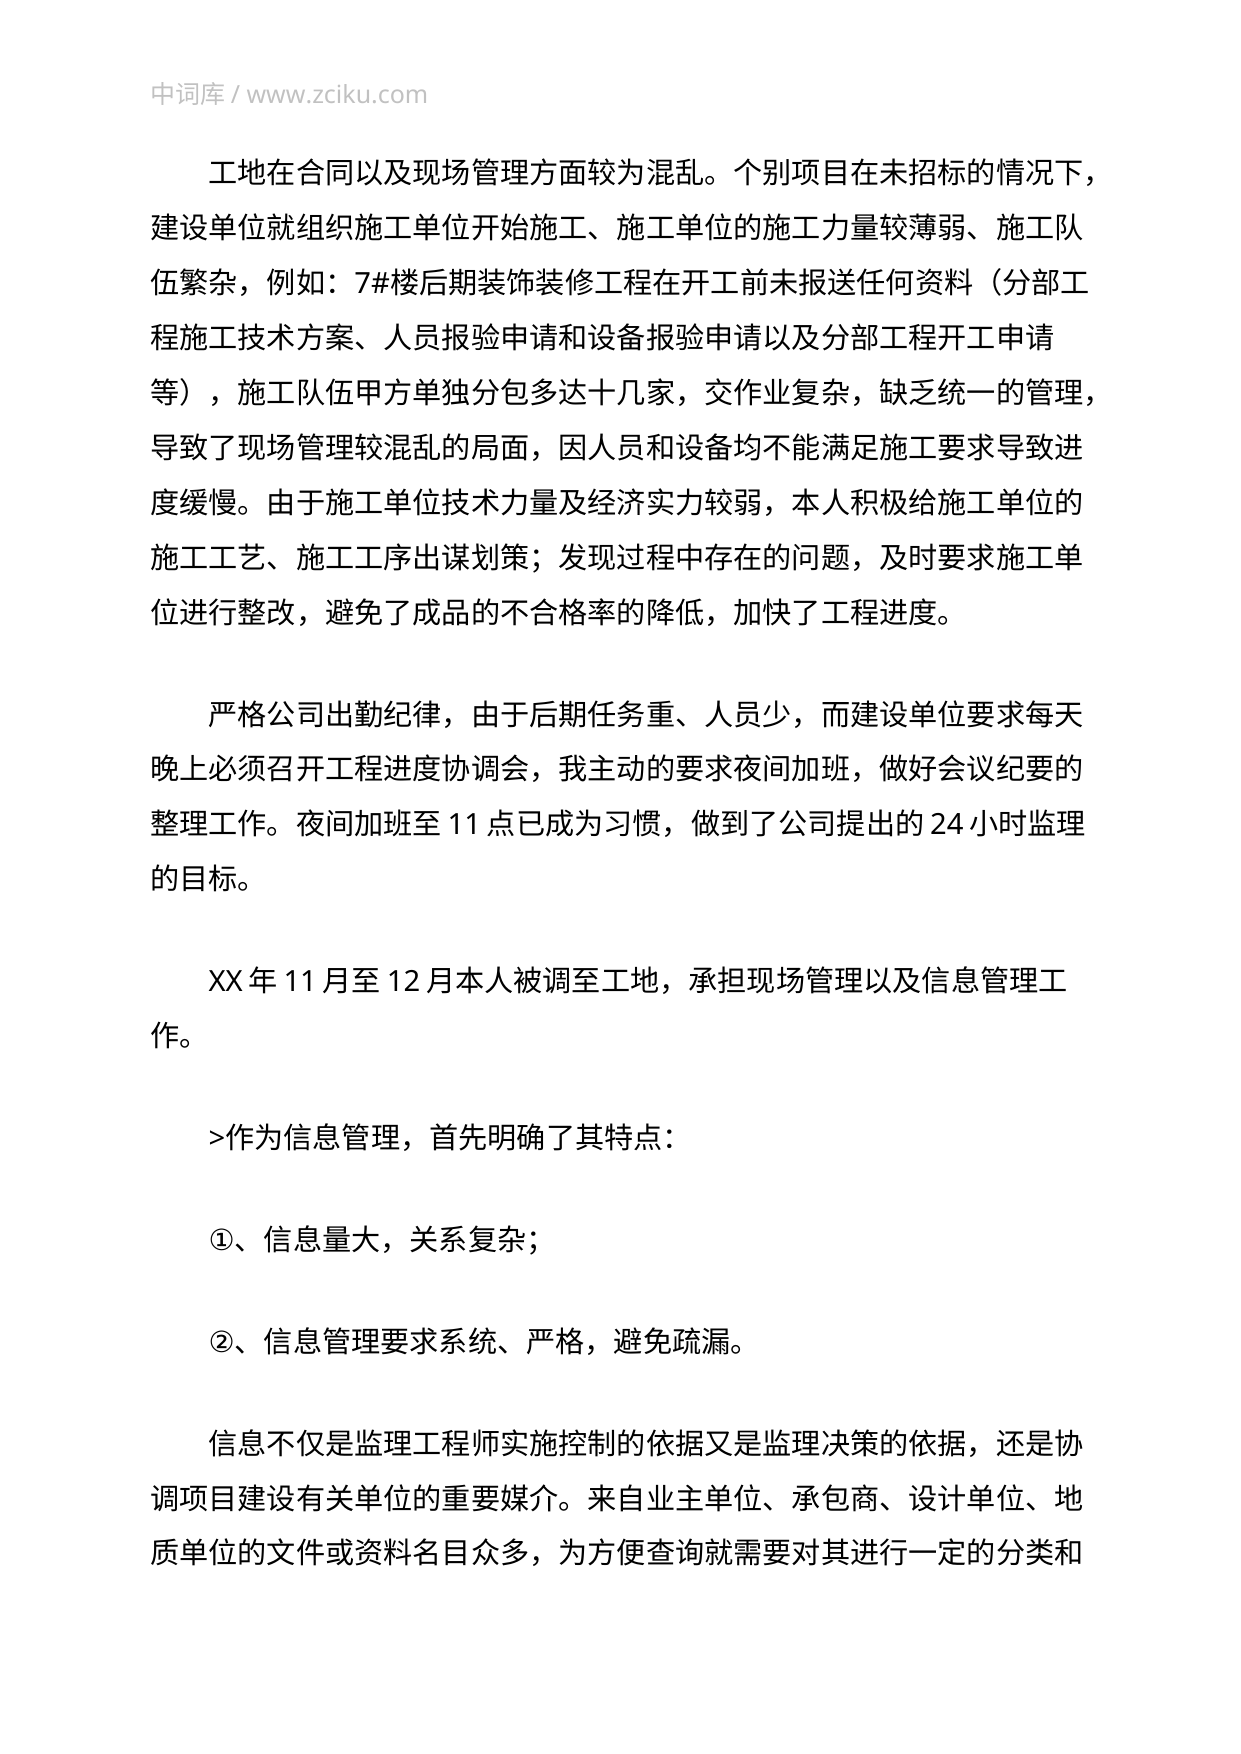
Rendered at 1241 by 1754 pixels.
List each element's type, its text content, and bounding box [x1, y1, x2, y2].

text >作为信息管理，首先明确了其特点： [150, 1114, 1090, 1157]
text XX年11月至12月本人被调至工地，承担现场管理以及信息管理工作。 [150, 958, 1090, 1055]
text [150, 1420, 1090, 1572]
text ②、信息管理要求系统、严格，避免疏漏。 [150, 1318, 1090, 1361]
text 工地在合同以及现场管理方面较为混乱。个别项目在未招标的情况下，建设单位就组织施工单位开始施工、施工单位的施工力量较薄弱、施工队伍繁杂，例如：7#楼后期装饰装修工程在开工前未报送任何资料（分部工程施工技术方案、人员报验申请和设备报验申请以及分部工程开工申请等），施工队伍甲方单独分包多达十几家，交作业复杂，缺乏统一的管理，导致了现场管理较混乱的局面，因人员和设备均不能满足施工要求导致进度缓慢。由于施工单位技术力量及经济实力较弱，本人积极给施工单位的施工工艺、施工工序出谋划策；发现过程中存在的问题，及时要求施工单位进行整改，避免了成品的不合格率的降低，加快了工程进度。 [150, 150, 1090, 632]
text 严格公司出勤纪律，由于后期任务重、人员少，而建设单位要求每天晚上必须召开工程进度协调会，我主动的要求夜间加班，做好会议纪要的整理工作。夜间加班至11点已成为习惯，做到了公司提出的24小时监理的目标。 [150, 691, 1090, 898]
text ①、信息量大，关系复杂； [150, 1216, 1090, 1259]
